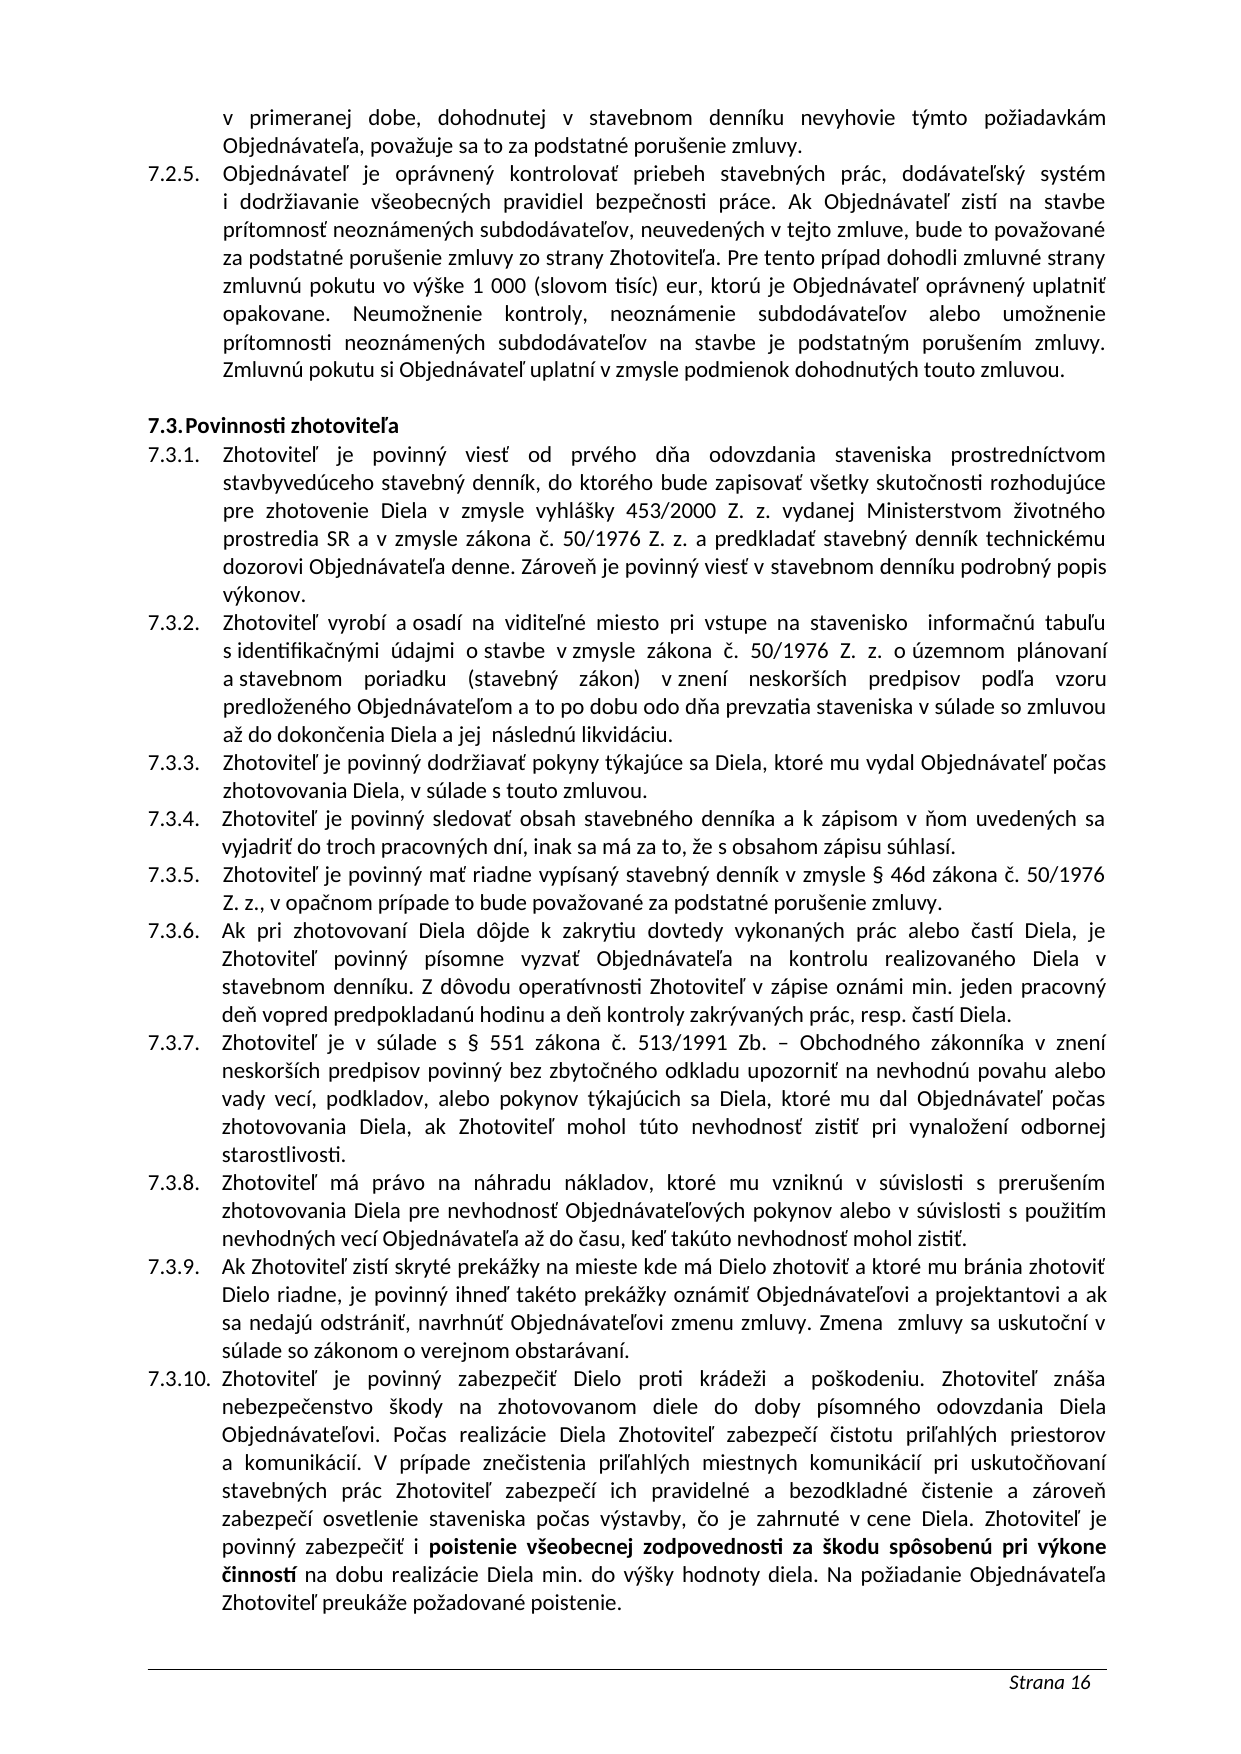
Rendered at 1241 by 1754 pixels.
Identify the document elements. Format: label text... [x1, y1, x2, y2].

text 7.3.10. Zhotoviteľ je povinný zabezpečiť Dielo proti krádeži a poškodeniu. Zhotoviteľ znáša nebezpečenstvo škody na zhotovovanom diele do doby písomného odovzdania Diela Objednávateľovi. Počas realizácie Diela Zhotoviteľ zabezpečí čistotu priľahlých priestorov a komunikácií. V prípade znečistenia priľahlých miestnych komunikácií pri uskutočňovaní stavebných prác Zhotoviteľ zabezpečí ich pravidelné a bezodkladné čistenie a zároveň zabezpečí osvetlenie staveniska počas výstavby, čo je zahrnuté v cene Diela. Zhotoviteľ je povinný zabezpečiť i poistenie všeobecnej zodpovednosti za škodu spôsobenú pri výkone činností na dobu realizácie Diela min. do výšky hodnoty diela. Na požiadanie Objednávateľa Zhotoviteľ preukáže požadované poistenie. [148, 1364, 1107, 1617]
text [148, 103, 1107, 159]
text 7.3.7. Zhotoviteľ je v súlade s § 551 zákona č. 513/1991 Zb. – Obchodného zákonníka v znení neskorších predpisov povinný bez zbytočného odkladu upozorniť na nevhodnú povahu alebo vady vecí, podkladov, alebo pokynov týkajúcich sa Diela, ktoré mu dal Objednávateľ počas zhotovovania Diela, ak Zhotoviteľ mohol túto nevhodnosť zistiť pri vynaložení odbornej starostlivosti. [148, 1028, 1107, 1168]
text 7.3.2. Zhotoviteľ vyrobí a osadí na viditeľné miesto pri vstupe na stavenisko informačnú tabuľu s identifikačnými údajmi o stavbe v zmysle zákona č. 50/1976 Z. z. o územnom plánovaní a stavebnom poriadku (stavebný zákon) v znení neskorších predpisov podľa vzoru predloženého Objednávateľom a to po dobu odo dňa prevzatia staveniska v súlade so zmluvou až do dokončenia Diela a jej následnú likvidáciu. [148, 608, 1107, 748]
text 7.3.8. Zhotoviteľ má právo na náhradu nákladov, ktoré mu vzniknú v súvislosti s prerušením zhotovovania Diela pre nevhodnosť Objednávateľových pokynov alebo v súvislosti s použitím nevhodných vecí Objednávateľa až do času, keď takúto nevhodnosť mohol zistiť. [148, 1168, 1107, 1252]
text 7.3.5. Zhotoviteľ je povinný mať riadne vypísaný stavebný denník v zmysle § 46d zákona č. 50/1976 Z. z., v opačnom prípade to bude považované za podstatné porušenie zmluvy. [148, 860, 1107, 916]
text 7.3.6. Ak pri zhotovovaní Diela dôjde k zakrytiu dovtedy vykonaných prác alebo častí Diela, je Zhotoviteľ povinný písomne vyzvať Objednávateľa na kontrolu realizovaného Diela v stavebnom denníku. Z dôvodu operatívnosti Zhotoviteľ v zápise oznámi min. jeden pracovný deň vopred predpokladanú hodinu a deň kontroly zakrývaných prác, resp. častí Diela. [148, 916, 1107, 1028]
text 7.3.9. Ak Zhotoviteľ zistí skryté prekážky na mieste kde má Dielo zhotoviť a ktoré mu bránia zhotoviť Dielo riadne, je povinný ihneď takéto prekážky oznámiť Objednávateľovi a projektantovi a ak sa nedajú odstrániť, navrhnúť Objednávateľovi zmenu zmluvy. Zmena zmluvy sa uskutoční v súlade so zákonom o verejnom obstarávaní. [148, 1252, 1107, 1364]
text 7.3.3. Zhotoviteľ je povinný dodržiavať pokyny týkajúce sa Diela, ktoré mu vydal Objednávateľ počas zhotovovania Diela, v súlade s touto zmluvou. [148, 748, 1107, 804]
text 7.3.1. Zhotoviteľ je povinný viesť od prvého dňa odovzdania staveniska prostredníctvom stavbyvedúceho stavebný denník, do ktorého bude zapisovať všetky skutočnosti rozhodujúce pre zhotovenie Diela v zmysle vyhlášky 453/2000 Z. z. vydanej Ministerstvom životného prostredia SR a v zmysle zákona č. 50/1976 Z. z. a predkladať stavebný denník technickému dozorovi Objednávateľa denne. Zároveň je povinný viesť v stavebnom denníku podrobný popis výkonov. [148, 440, 1107, 608]
list Povinnosti zhotoviteľa [148, 412, 1107, 440]
list Objednávateľ je oprávnený kontrolovať priebeh stavebných prác, dodávateľský systém i dodržiavanie všeobecných pravidiel bezpečnosti práce. Ak Objednávateľ zistí na stavbe prítomnosť neoznámených subdodávateľov, neuvedených v tejto zmluve, bude to považované za podstatné porušenie zmluvy zo strany Zhotoviteľa. Pre tento prípad dohodli zmluvné strany zmluvnú pokutu vo výške 1 000 (slovom tisíc) eur, ktorú je Objednávateľ oprávnený uplatniť opakovane. Neumožnenie kontroly, neoznámenie subdodávateľov alebo umožnenie prítomnosti neoznámených subdodávateľov na stavbe je podstatným porušením zmluvy. Zmluvnú pokutu si Objednávateľ uplatní v zmysle podmienok dohodnutých touto zmluvou. [148, 159, 1107, 384]
text 7.3.4. Zhotoviteľ je povinný sledovať obsah stavebného denníka a k zápisom v ňom uvedených sa vyjadriť do troch pracovných dní, inak sa má za to, že s obsahom zápisu súhlasí. [148, 804, 1107, 860]
